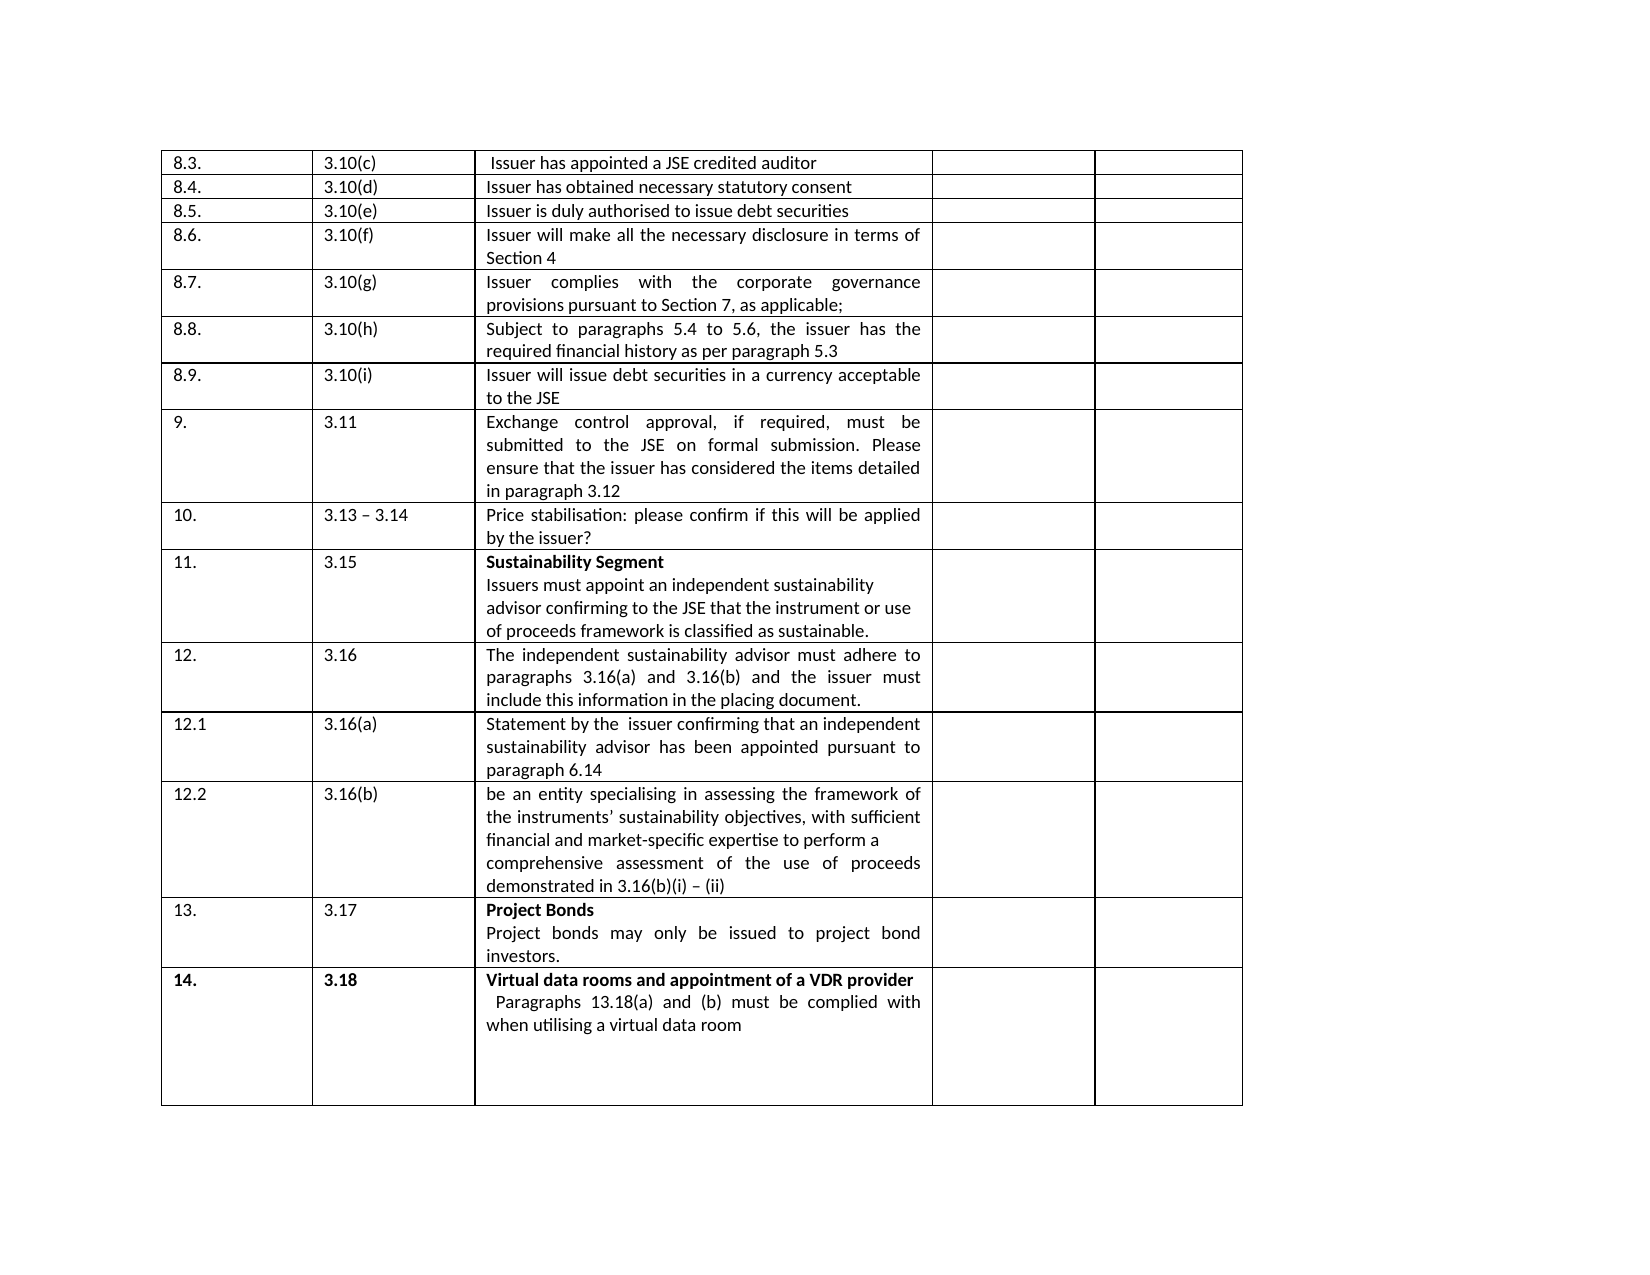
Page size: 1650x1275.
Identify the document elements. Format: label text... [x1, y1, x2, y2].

table_cell [162, 550, 312, 642]
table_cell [476, 968, 932, 1105]
table_cell 3.10(i) [313, 364, 474, 409]
table_cell [1096, 713, 1242, 781]
table_cell [933, 175, 1094, 198]
table_cell [162, 410, 312, 502]
table_cell Statement by the issuer confirming that an independent sustainability advisor has been appointed pursuant to paragraph 6.14 [476, 713, 932, 781]
table_cell 3.16(a) [313, 713, 474, 781]
table_cell [162, 503, 312, 549]
table_cell The independent sustainability advisor must adhere to paragraphs 3.16(a) and 3.16(b) and the issuer must include this information in the placing document. [476, 643, 932, 711]
table_cell [933, 968, 1094, 1105]
table_cell 3.18 [313, 968, 474, 1105]
table_cell 3.10(g) [313, 270, 474, 316]
table_cell [162, 175, 312, 198]
table_cell 3.15 [313, 550, 474, 642]
table_cell [1096, 317, 1242, 362]
table_cell [933, 317, 1094, 362]
table_cell be an entity specialising in assessing the framework of the instruments’ sustainability objectives, with sufficient financial and market-specific expertise to perform a comprehensive assessment of the use of proceeds demonstrated in 3.16(b)(i) – (ii) [476, 782, 932, 897]
table_cell [1096, 175, 1242, 198]
table_cell Issuer complies with the corporate governance provisions pursuant to Section 7, as applicable; [476, 270, 932, 316]
table_cell 12.2 [162, 782, 312, 897]
table_cell [933, 270, 1094, 316]
table_cell 3.11 [313, 410, 474, 502]
table_cell Exchange control approval, if required, must be submitted to the JSE on formal submission. Please ensure that the issuer has considered the items detailed in paragraph 3.12 [476, 410, 932, 502]
table_cell [933, 503, 1094, 549]
table_cell [1096, 270, 1242, 316]
table_cell 3.16 [313, 643, 474, 711]
table_cell 3.17 [313, 898, 474, 967]
table_cell [1096, 223, 1242, 269]
table_cell [933, 782, 1094, 897]
table_cell [933, 898, 1094, 967]
table_cell Sustainability Segment Issuers must appoint an independent sustainability advisor confirming to the JSE that the instrument or use of proceeds framework is classified as sustainable. [476, 550, 932, 642]
table_cell [1096, 151, 1242, 174]
table_cell Issuer will issue debt securities in a currency acceptable to the JSE [476, 364, 932, 409]
table_cell [162, 317, 312, 362]
table_cell Issuer has obtained necessary statutory consent [476, 175, 932, 198]
table_cell 3.10(h) [313, 317, 474, 362]
table_cell [933, 223, 1094, 269]
table_cell Project Bonds Project bonds may only be issued to project bond investors. [476, 898, 932, 967]
table_cell Issuer is duly authorised to issue debt securities [476, 199, 932, 222]
table_cell [162, 364, 312, 409]
table_cell 3.10(e) [313, 199, 474, 222]
table_cell [162, 151, 312, 174]
table_cell [162, 898, 312, 967]
table_cell 3.13 – 3.14 [313, 503, 474, 549]
table_cell 3.10(f) [313, 223, 474, 269]
table_cell [933, 713, 1094, 781]
table_cell [162, 270, 312, 316]
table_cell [476, 151, 932, 174]
table_cell 12.1 [162, 713, 312, 781]
table_cell 3.16(b) [313, 782, 474, 897]
table_cell [1096, 364, 1242, 409]
table_cell [933, 410, 1094, 502]
table_cell [1096, 410, 1242, 502]
table_cell [933, 550, 1094, 642]
table_cell [1096, 968, 1242, 1105]
table_cell Subject to paragraphs 5.4 to 5.6, the issuer has the required financial history as per paragraph 5.3 [476, 317, 932, 362]
table_cell 3.10(c) [313, 151, 474, 174]
table_cell [933, 151, 1094, 174]
table_cell [1096, 898, 1242, 967]
table_cell [933, 199, 1094, 222]
table_cell 3.10(d) [313, 175, 474, 198]
table_cell [933, 643, 1094, 711]
table_cell Price stabilisation: please confirm if this will be applied by the issuer? [476, 503, 932, 549]
table_cell [1096, 550, 1242, 642]
table_cell [1096, 643, 1242, 711]
table_cell [162, 199, 312, 222]
table_cell [1096, 199, 1242, 222]
table_cell [162, 223, 312, 269]
table_cell [933, 364, 1094, 409]
table_cell [1096, 782, 1242, 897]
table_cell [162, 643, 312, 711]
table_cell [162, 968, 312, 1105]
table_cell Issuer will make all the necessary disclosure in terms of Section 4 [476, 223, 932, 269]
table_cell [1096, 503, 1242, 549]
